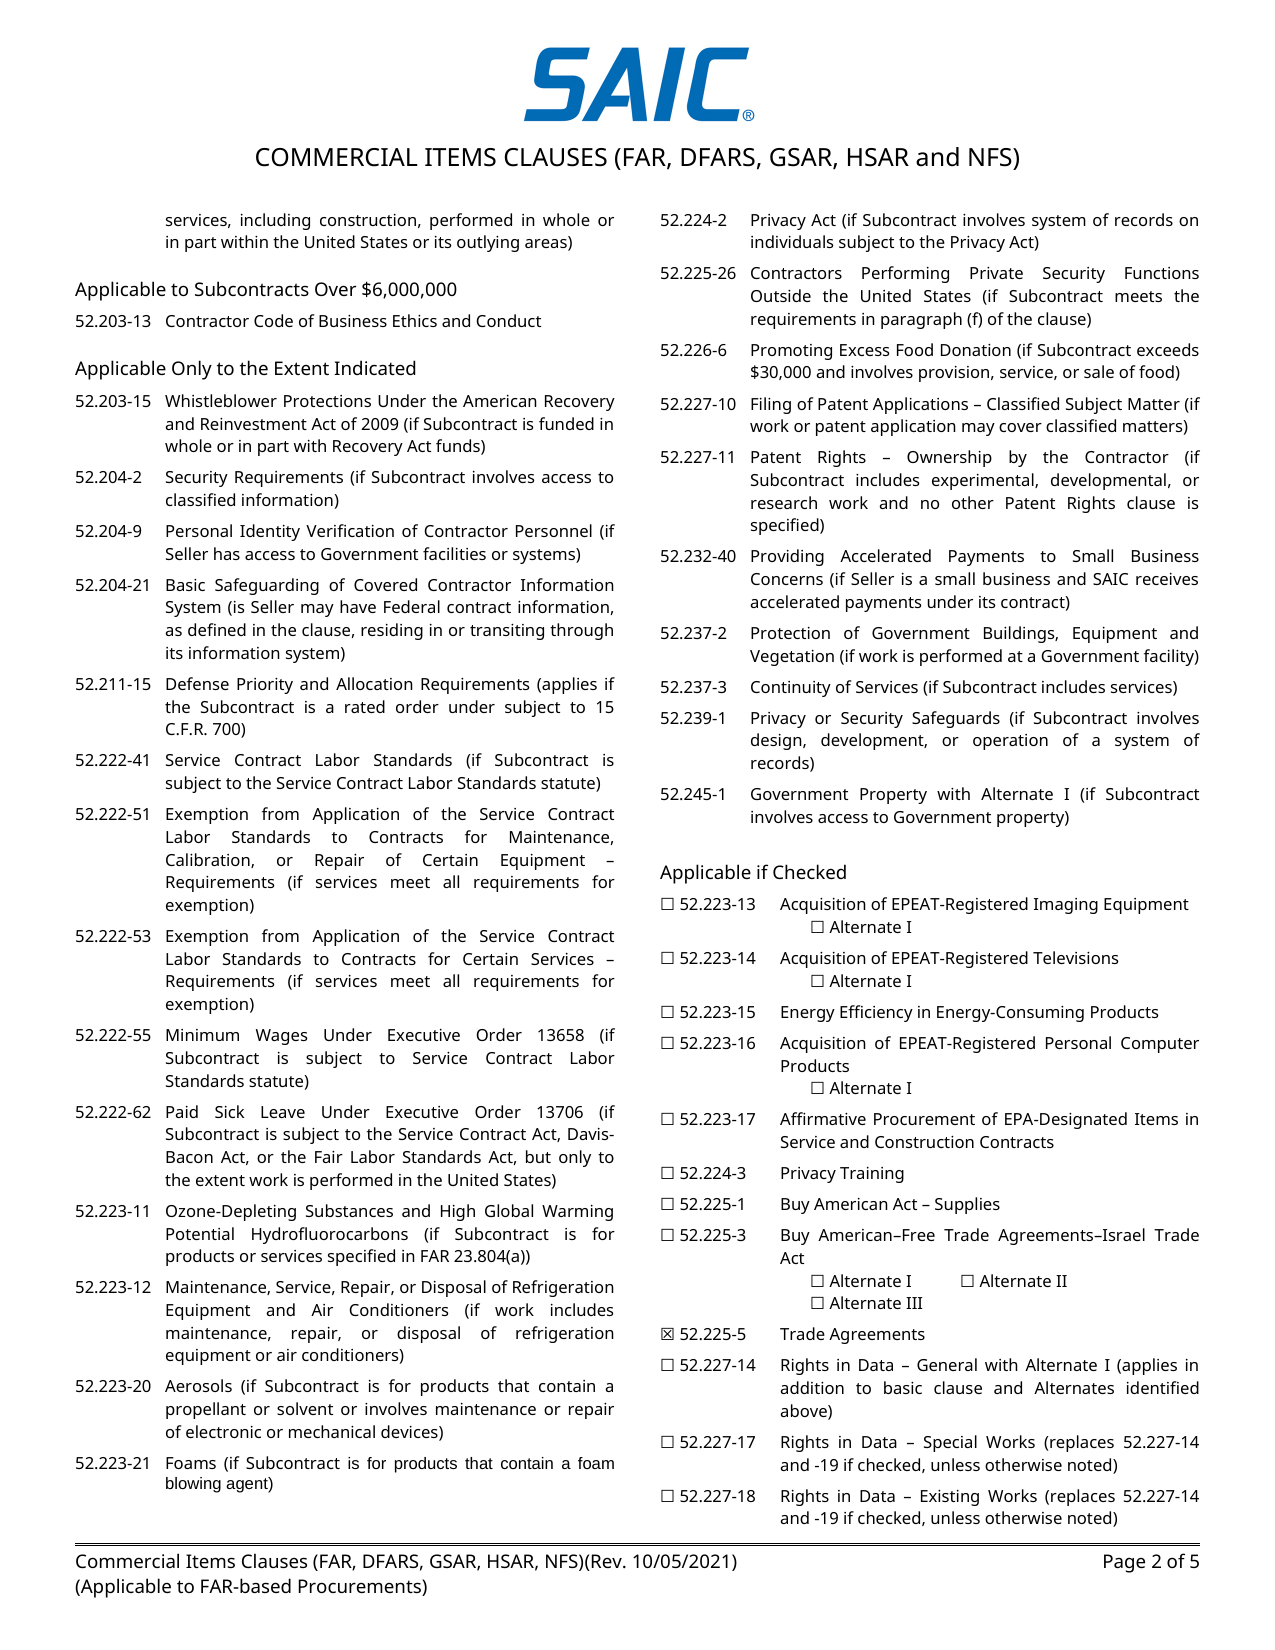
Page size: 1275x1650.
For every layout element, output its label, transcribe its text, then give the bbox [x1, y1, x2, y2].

text 52.237-3 Continuity of Services (if Subcontract includes services) [660, 675, 1200, 698]
text 52.225-3 Buy American–Free Trade Agreements–Israel Trade Act [660, 1224, 1200, 1269]
text 52.232-40 Providing Accelerated Payments to Small Business Concerns (if Seller is a small business and SAIC receives accelerated payments under its contract) [660, 545, 1200, 613]
text 52.237-2 Protection of Government Buildings, Equipment and Vegetation (if work is performed at a Government facility) [660, 621, 1200, 667]
text 52.225-5 Trade Agreements [660, 1323, 1200, 1346]
text 52.239-1 Privacy or Security Safeguards (if Subcontract involves design, development, or operation of a system of records) [660, 706, 1200, 774]
text 52.222-53 Exemption from Application of the Service Contract Labor Standards to Contracts for Certain Services – Requirements (if services meet all requirements for exemption) [75, 924, 615, 1015]
text 52.223-13 Acquisition of EPEAT-Registered Imaging Equipment Alternate I [660, 893, 1200, 938]
text 52.223-12 Maintenance, Service, Repair, or Disposal of Refrigeration Equipment and Air Conditioners (if work includes maintenance, repair, or disposal of refrigeration equipment or air conditioners) [75, 1276, 615, 1367]
text 52.227-18 Rights in Data – Existing Works (replaces 52.227-14 and -19 if checked, unless otherwise noted) [660, 1484, 1200, 1530]
text 52.227-10 Filing of Patent Applications – Classified Subject Matter (if work or patent application may cover classified matters) [660, 392, 1200, 437]
text 52.227-11 Patent Rights – Ownership by the Contractor (if Subcontract includes experimental, developmental, or research work and no other Patent Rights clause is specified) [660, 446, 1200, 537]
text 52.211-15 Defense Priority and Allocation Requirements (applies if the Subcontract is a rated order under subject to 15 C.F.R. 700) [75, 672, 615, 741]
text Applicable Only to the Extent Indicated [75, 333, 615, 381]
text 52.223-14 Acquisition of EPEAT-Registered Televisions Alternate I [660, 947, 1200, 992]
text 52.227-14 Rights in Data – General with Alternate I (applies in addition to basic clause and Alternates identified above) [660, 1354, 1200, 1422]
text 52.226-6 Promoting Excess Food Donation (if Subcontract exceeds $30,000 and involves provision, service, or sale of food) [660, 338, 1200, 384]
text 52.227-17 Rights in Data – Special Works (replaces 52.227-14 and -19 if checked, unless otherwise noted) [660, 1431, 1200, 1476]
text 52.223-11 Ozone-Depleting Substances and High Global Warming Potential Hydrofluorocarbons (if Subcontract is for products or services specified in FAR 23.804(a)) [75, 1199, 615, 1267]
text 52.223-21 Foams (if Subcontract is for products that contain a foam blowing agent) [75, 1451, 615, 1493]
text 52.224-2 Privacy Act (if Subcontract involves system of records on individuals subject to the Privacy Act) [660, 208, 1200, 253]
text 52.204-21 Basic Safeguarding of Covered Contractor Information System (is Seller may have Federal contract information, as defined in the clause, residing in or transiting through its information system) [75, 573, 615, 664]
text 52.204-2 Security Requirements (if Subcontract involves access to classified information) [75, 466, 615, 511]
text 52.223-16 Acquisition of EPEAT-Registered Personal Computer Products Alternate I [660, 1032, 1200, 1100]
text Applicable to Subcontracts Over $6,000,000 [75, 276, 615, 302]
text 52.222-51 Exemption from Application of the Service Contract Labor Standards to Contracts for Maintenance, Calibration, or Repair of Certain Equipment – Requirements (if services meet all requirements for exemption) [75, 803, 615, 916]
text 52.224-3 Privacy Training [660, 1162, 1200, 1184]
text 52.222-41 Service Contract Labor Standards (if Subcontract is subject to the Service Contract Labor Standards statute) [75, 749, 615, 794]
text Applicable if Checked [660, 859, 1200, 885]
text 52.203-13 Contractor Code of Business Ethics and Conduct [75, 310, 615, 333]
text 52.222-62 Paid Sick Leave Under Executive Order 13706 (if Subcontract is subject to the Service Contract Act, Davis-Bacon Act, or the Fair Labor Standards Act, but only to the extent work is performed in the United States) [75, 1100, 615, 1191]
picture [506, 28, 769, 140]
text 52.223-17 Affirmative Procurement of EPA-Designated Items in Service and Construction Contracts [660, 1108, 1200, 1153]
text 52.203-15 Whistleblower Protections Under the American Recovery and Reinvestment Act of 2009 (if Subcontract is funded in whole or in part with Recovery Act funds) [75, 389, 615, 457]
text 52.223-20 Aerosols (if Subcontract is for products that contain a propellant or solvent or involves maintenance or repair of electronic or mechanical devices) [75, 1375, 615, 1443]
text 52.225-26 Contractors Performing Private Security Functions Outside the United States (if Subcontract meets the requirements in paragraph (f) of the clause) [660, 262, 1200, 330]
text 52.225-1 Buy American Act – Supplies [660, 1193, 1200, 1216]
text Alternate I Alternate II Alternate III [780, 1269, 1200, 1315]
text 52.204-9 Personal Identity Verification of Contractor Personnel (if Seller has access to Government facilities or systems) [75, 519, 615, 565]
text 52.222-55 Minimum Wages Under Executive Order 13658 (if Subcontract is subject to Service Contract Labor Standards statute) [75, 1024, 615, 1092]
text 52.245-1 Government Property with Alternate I (if Subcontract involves access to Government property) [660, 783, 1200, 828]
text 52.223-15 Energy Efficiency in Energy-Consuming Products [660, 1001, 1200, 1023]
